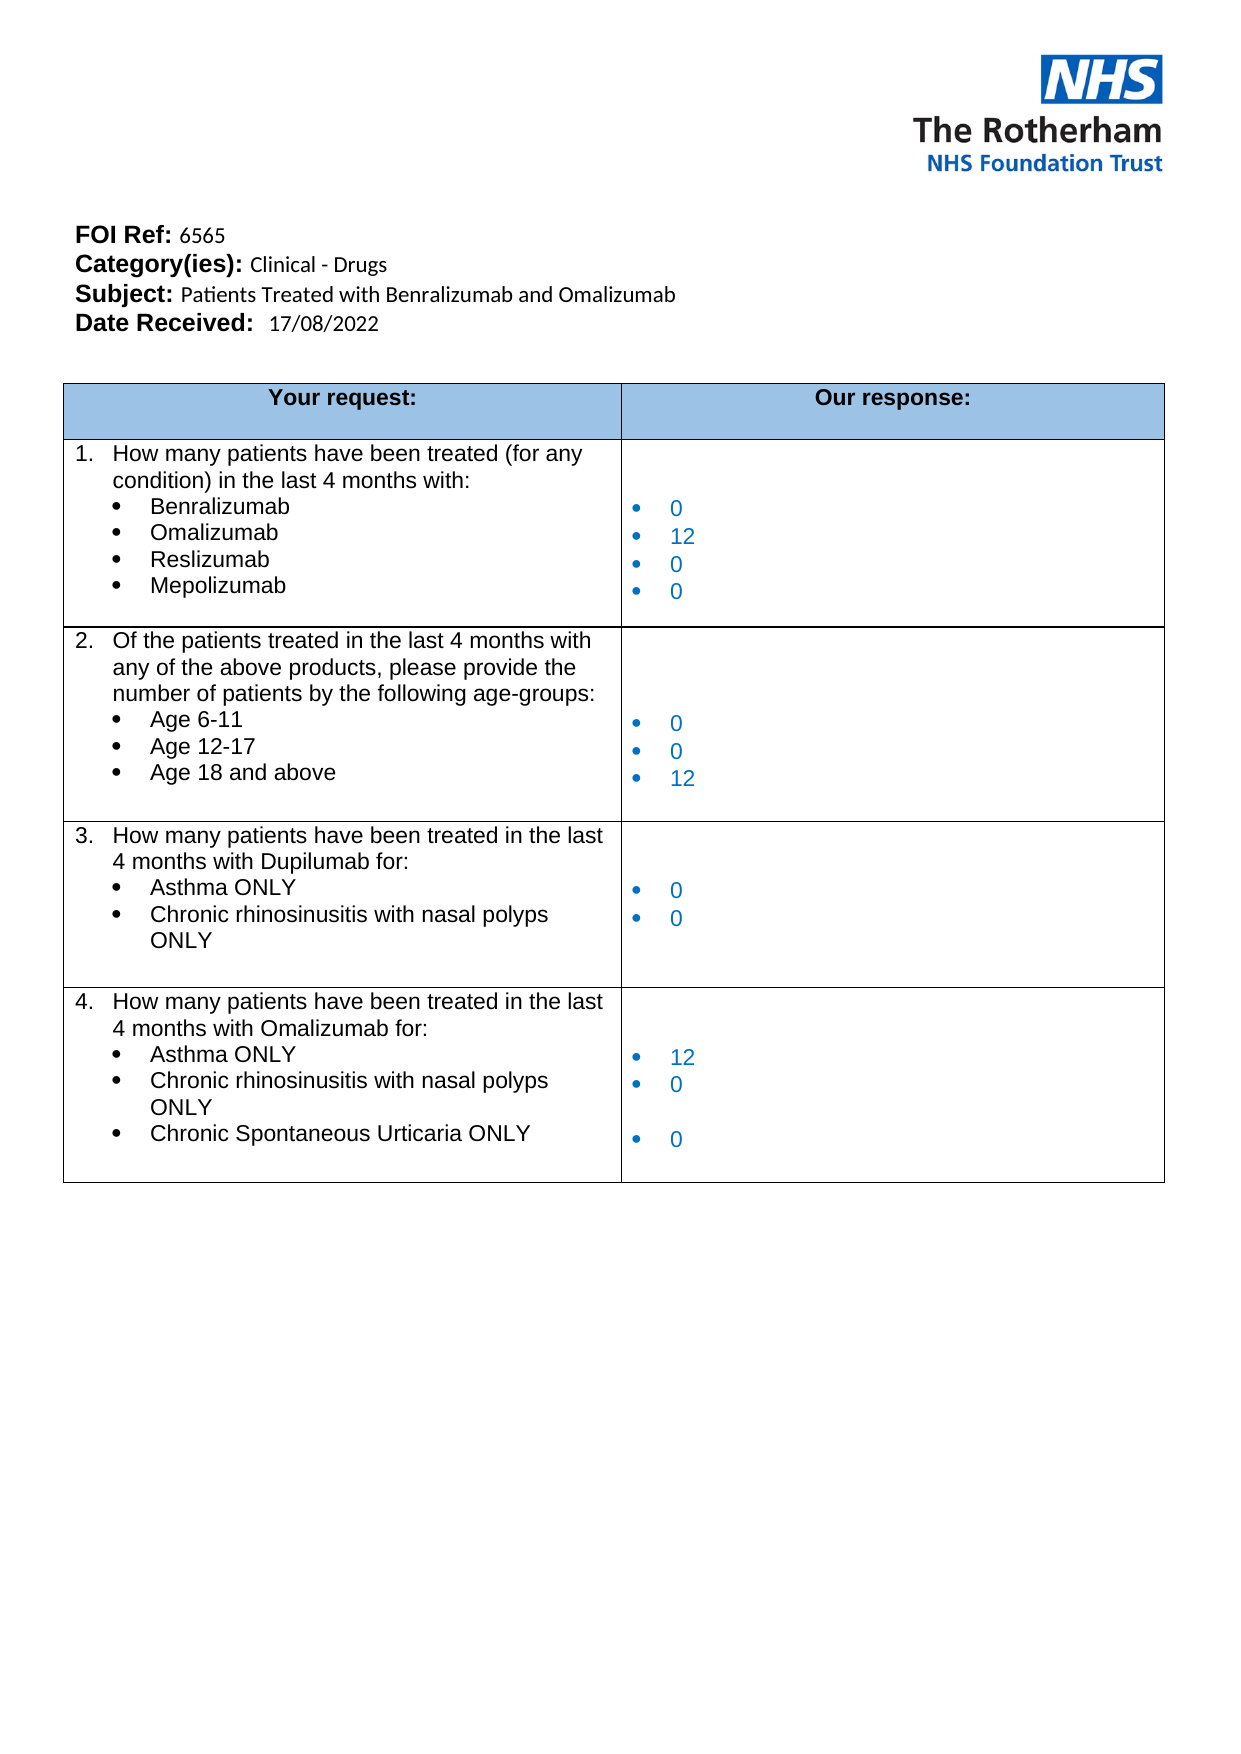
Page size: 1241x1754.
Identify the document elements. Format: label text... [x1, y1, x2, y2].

table_cell 12 0 0 [622, 988, 1164, 1182]
table_cell Of the patients treated in the last 4 months with any of the above products, please provide the number of patients by the following age-groups: Age 6-11 Age 12-17 Age 18 and above [64, 628, 621, 821]
table_cell 0 0 12 [622, 628, 1164, 821]
text FOI Ref: [75, 220, 919, 249]
text Date Received: [75, 308, 919, 337]
text Subject: [75, 278, 919, 308]
table_header Our response: [622, 384, 1164, 439]
picture [912, 53, 1163, 174]
table_cell How many patients have been treated in the last 4 months with Dupilumab for: Asthma ONLY Chronic rhinosinusitis with nasal polyps ONLY [64, 822, 621, 987]
table_cell How many patients have been treated in the last 4 months with Omalizumab for: Asthma ONLY Chronic rhinosinusitis with nasal polyps ONLY Chronic Spontaneous Urticaria ONLY [64, 988, 621, 1182]
text Category(ies): [75, 249, 919, 278]
table_cell 0 12 0 0 [622, 440, 1164, 626]
table_cell How many patients have been treated (for any condition) in the last 4 months with: Benralizumab Omalizumab Reslizumab Mepolizumab [64, 440, 621, 626]
table_cell 0 0 [622, 822, 1164, 987]
table_header Your request: [64, 384, 621, 439]
